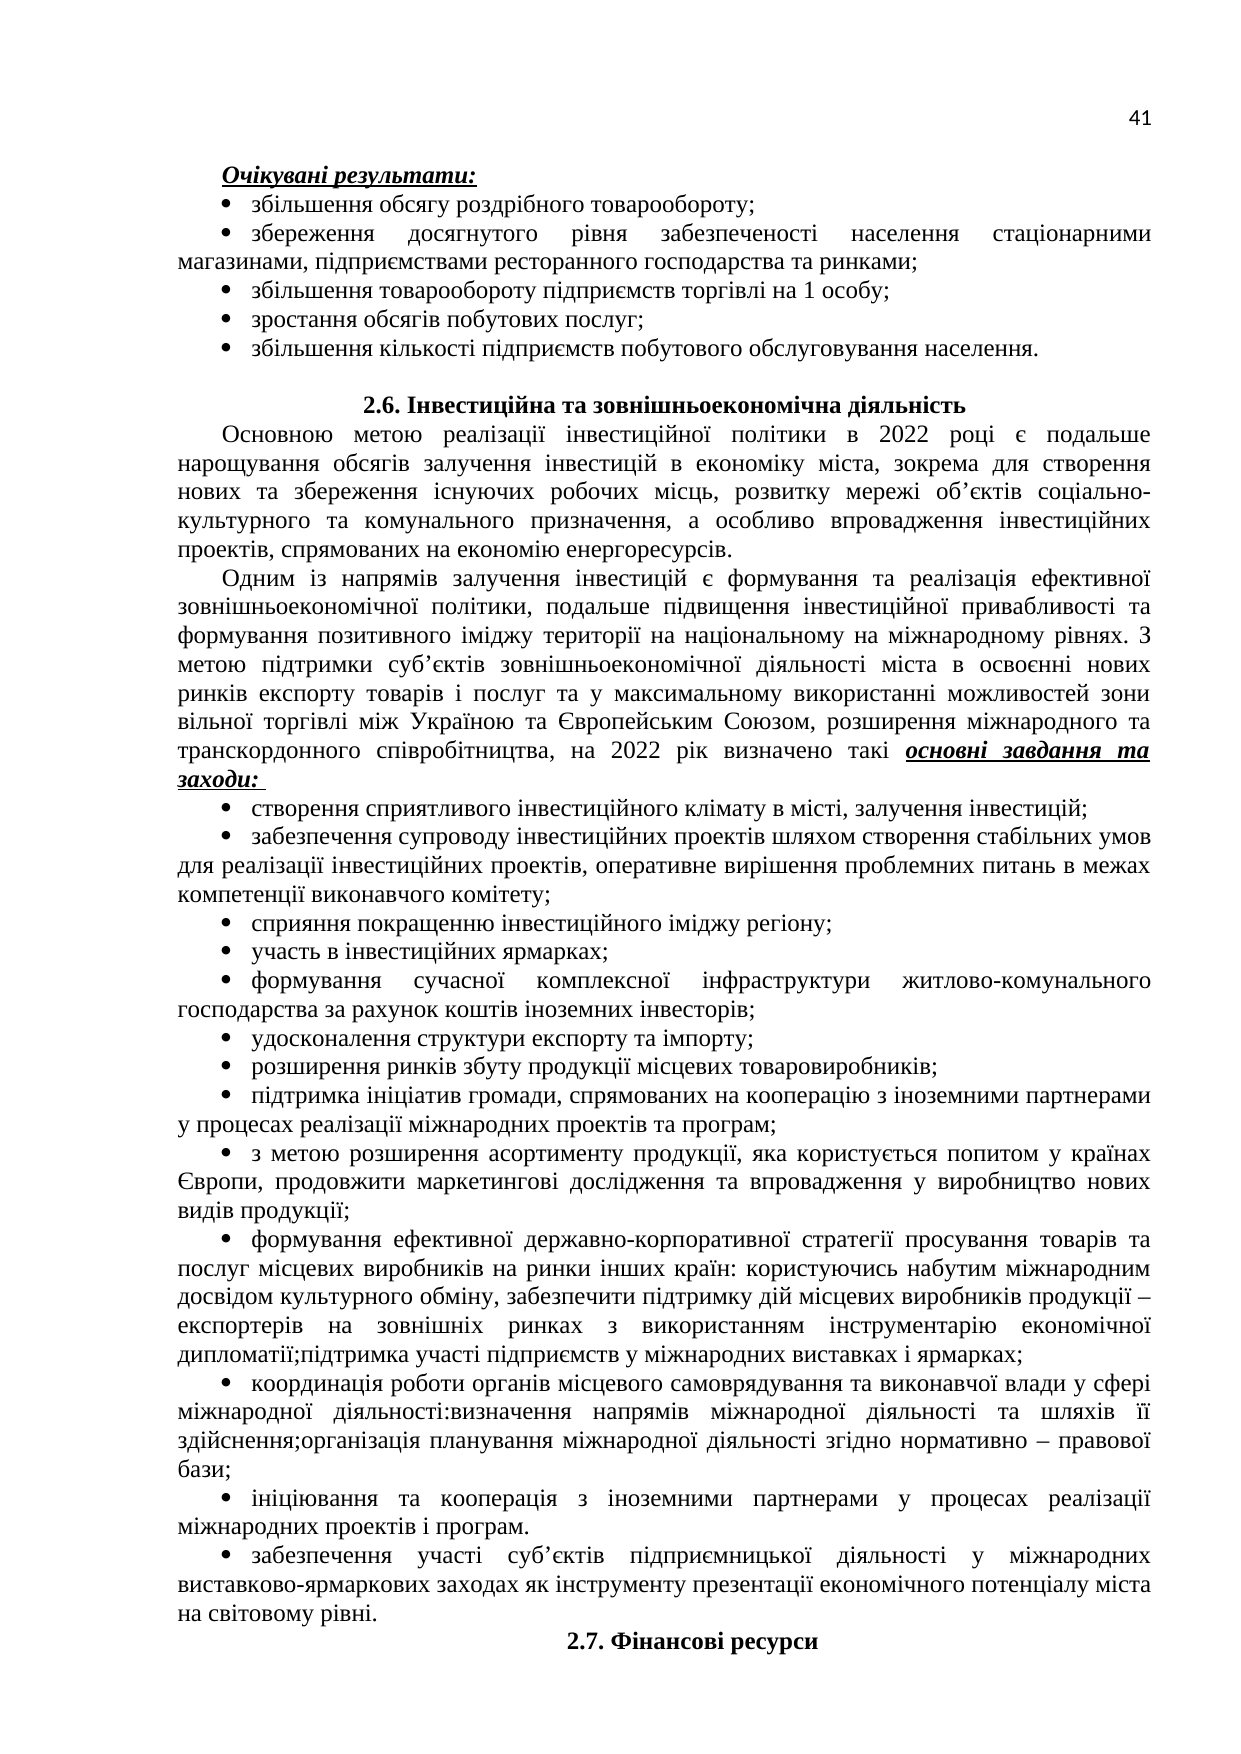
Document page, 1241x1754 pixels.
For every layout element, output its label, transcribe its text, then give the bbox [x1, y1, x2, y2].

list з метою розширення асортименту продукції, яка користується попитом у країнах Європи, продовжити маркетингові дослідження та впровадження у виробництво нових видів продукції; [177, 1138, 1152, 1224]
list сприяння покращенню інвестиційного іміджу регіону; [177, 908, 1152, 936]
list удосконалення структури експорту та імпорту; [177, 1023, 1152, 1051]
list забезпечення супроводу інвестиційних проектів шляхом створення стабільних умов для реалізації інвестиційних проектів, оперативне вирішення проблемних питань в межах компетенції виконавчого комітету; [177, 821, 1152, 908]
list розширення ринків збуту продукції місцевих товаровиробників; [177, 1051, 1152, 1080]
list підтримка ініціатив громади, спрямованих на кооперацію з іноземними партнерами у процесах реалізації міжнародних проектів та програм; [177, 1080, 1152, 1138]
text 2.7. Фінансові ресурси [177, 1626, 1152, 1655]
list збільшення кількості підприємств побутового обслуговування населення. [177, 333, 1152, 361]
list Очікувані результати: [177, 160, 1152, 189]
list формування ефективної державно-корпоративної стратегії просування товарів та послуг місцевих виробників на ринки інших країн: користуючись набутим міжнародним досвідом культурного обміну, забезпечити підтримку дій місцевих виробників продукції – експортерів на зовнішніх ринках з використанням інструментарію економічної дипломатії;підтримка участі підприємств у міжнародних виставках і ярмарках; [177, 1224, 1152, 1368]
list збереження досягнутого рівня забезпеченості населення стаціонарними магазинами, підприємствами ресторанного господарства та ринками; [177, 218, 1152, 275]
list участь в інвестиційних ярмарках; [177, 936, 1152, 965]
list створення сприятливого інвестиційного клімату в місті, залучення інвестицій; [177, 793, 1152, 821]
list зростання обсягів побутових послуг; [177, 304, 1152, 333]
list координація роботи органів місцевого самоврядування та виконавчої влади у сфері міжнародної діяльності:визначення напрямів міжнародної діяльності та шляхів її здійснення;організація планування міжнародної діяльності згідно нормативно – правової бази; [177, 1368, 1152, 1483]
list ініціювання та кооперація з іноземними партнерами у процесах реалізації міжнародних проектів і програм. [177, 1483, 1152, 1540]
text Одним із напрямів залучення інвестицій є формування та реалізація ефективної зовнішньоекономічної політики, подальше підвищення інвестиційної привабливості та формування позитивного іміджу території на національному на міжнародному рівнях. З метою підтримки суб’єктів зовнішньоекономічної діяльності міста в освоєнні нових ринків експорту товарів і послуг та у максимальному використанні можливостей зони вільної торгівлі між Україною та Європейським Союзом, розширення міжнародного та транскордонного співробітництва, на 2022 рік визначено такі основні завдання та заходи: [177, 563, 1152, 793]
list збільшення обсягу роздрібного товарообороту; [177, 189, 1152, 218]
text Основною метою реалізації інвестиційної політики в 2022 році є подальше нарощування обсягів залучення інвестицій в економіку міста, зокрема для створення нових та збереження існуючих робочих місць, розвитку мережі об’єктів соціально-культурного та комунального призначення, а особливо впровадження інвестиційних проектів, спрямованих на економію енергоресурсів. [177, 419, 1152, 563]
list забезпечення участі суб’єктів підприємницької діяльності у міжнародних виставково-ярмаркових заходах як інструменту презентації економічного потенціалу міста на світовому рівні. [177, 1540, 1152, 1626]
list збільшення товарообороту підприємств торгівлі на 1 особу; [177, 275, 1152, 304]
text 2.6. Інвестиційна та зовнішньоекономічна діяльність [177, 390, 1152, 419]
list формування сучасної комплексної інфраструктури житлово-комунального господарства за рахунок коштів іноземних інвесторів; [177, 965, 1152, 1023]
